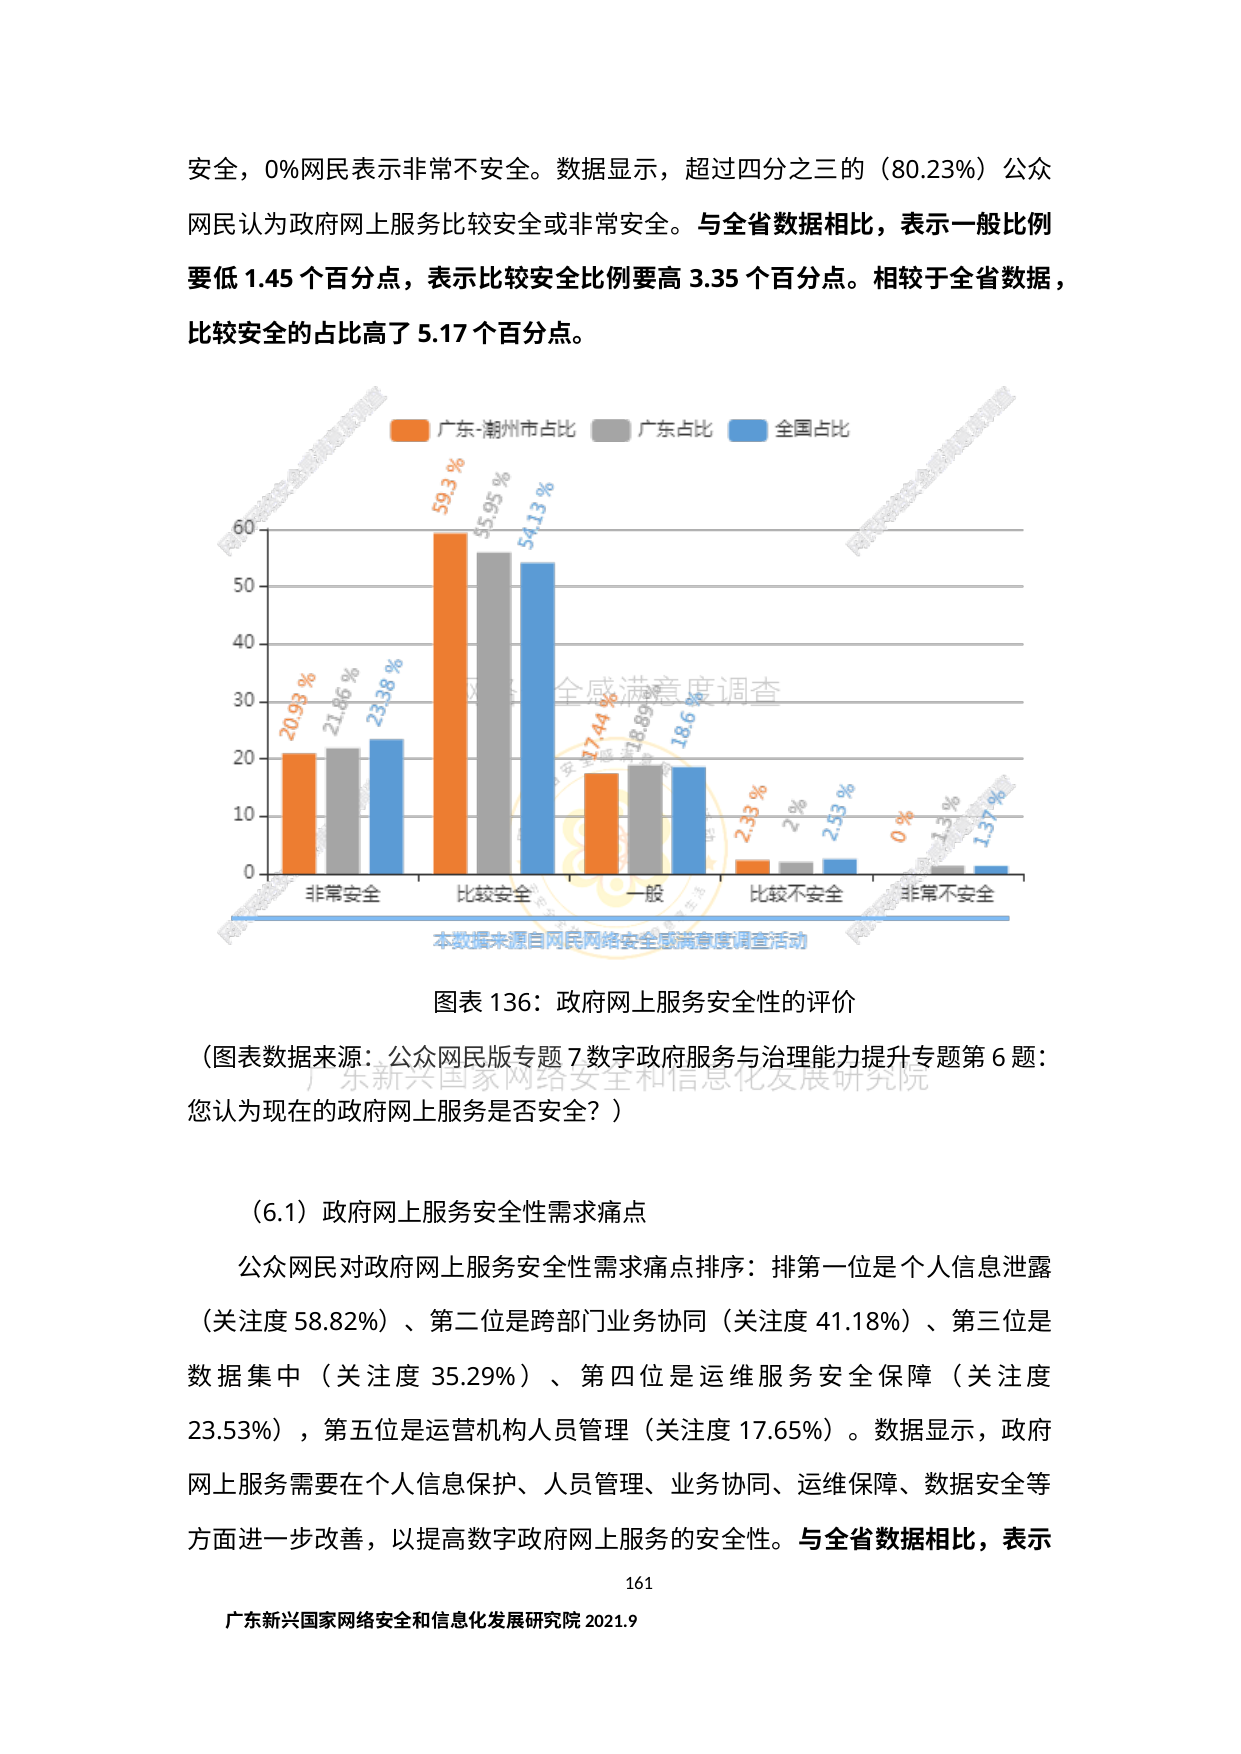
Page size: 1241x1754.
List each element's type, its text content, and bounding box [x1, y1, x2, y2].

picture [202, 373, 1039, 968]
text （6.1）政府网上服务安全性需求痛点 [187, 1193, 1053, 1229]
text 图表136：政府网上服务安全性的评价 [187, 983, 1053, 1019]
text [187, 150, 1053, 349]
text （图表数据来源：公众网民版专题7数字政府服务与治理能力提升专题第6题：您认为现在的政府网上服务是否安全？） [187, 1037, 1053, 1128]
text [187, 1247, 1053, 1555]
